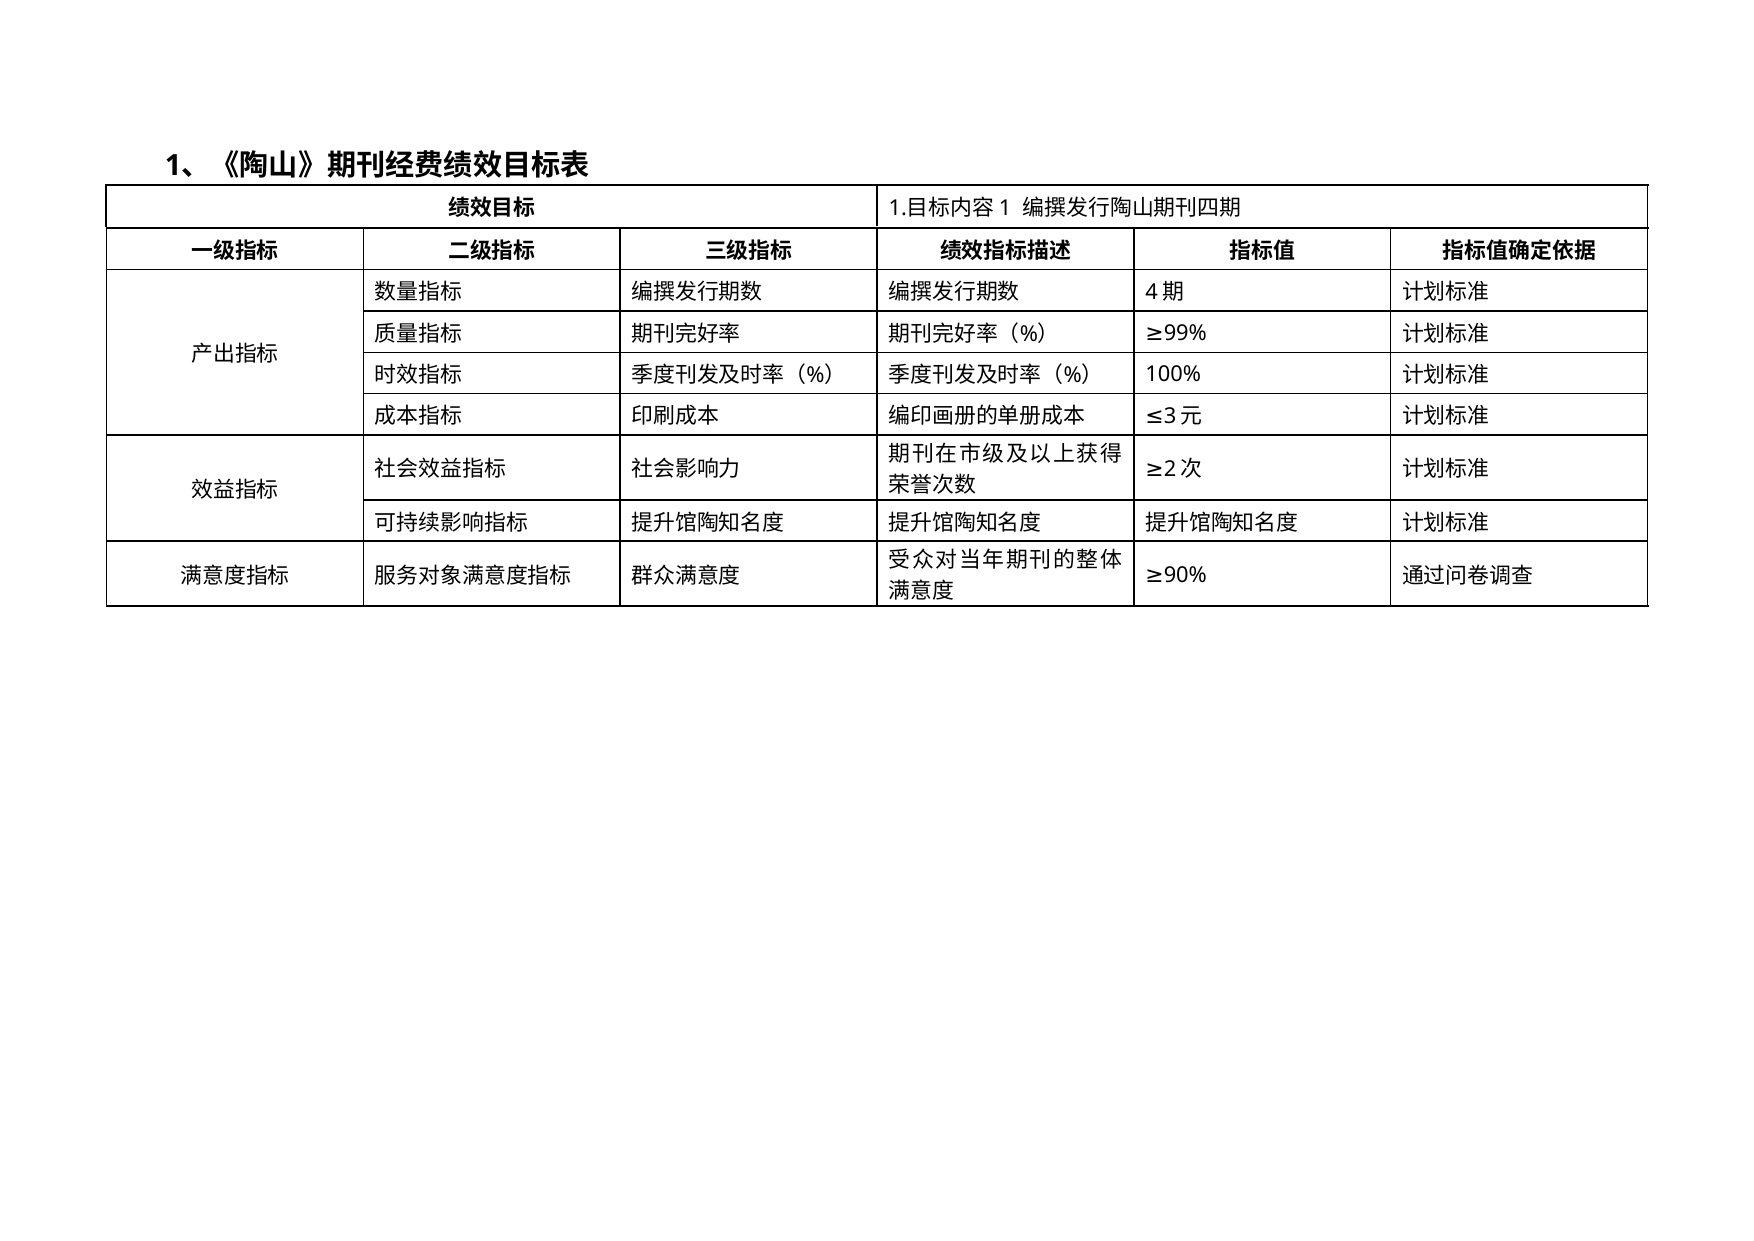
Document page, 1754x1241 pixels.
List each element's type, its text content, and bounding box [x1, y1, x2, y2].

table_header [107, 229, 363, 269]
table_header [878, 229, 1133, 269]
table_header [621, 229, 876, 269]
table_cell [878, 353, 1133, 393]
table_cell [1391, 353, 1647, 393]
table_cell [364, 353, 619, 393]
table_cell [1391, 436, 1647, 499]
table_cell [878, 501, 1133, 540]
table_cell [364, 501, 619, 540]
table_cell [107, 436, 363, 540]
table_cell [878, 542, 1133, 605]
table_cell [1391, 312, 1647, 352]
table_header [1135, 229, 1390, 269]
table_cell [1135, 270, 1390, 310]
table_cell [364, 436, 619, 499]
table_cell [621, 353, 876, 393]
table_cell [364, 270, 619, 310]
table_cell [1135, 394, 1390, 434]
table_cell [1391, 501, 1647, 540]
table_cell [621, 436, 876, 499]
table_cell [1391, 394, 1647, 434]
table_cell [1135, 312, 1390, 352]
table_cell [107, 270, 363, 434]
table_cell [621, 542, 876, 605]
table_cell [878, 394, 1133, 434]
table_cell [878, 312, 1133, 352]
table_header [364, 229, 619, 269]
text 1、《陶山》期刊经费绩效目标表 [106, 142, 1648, 184]
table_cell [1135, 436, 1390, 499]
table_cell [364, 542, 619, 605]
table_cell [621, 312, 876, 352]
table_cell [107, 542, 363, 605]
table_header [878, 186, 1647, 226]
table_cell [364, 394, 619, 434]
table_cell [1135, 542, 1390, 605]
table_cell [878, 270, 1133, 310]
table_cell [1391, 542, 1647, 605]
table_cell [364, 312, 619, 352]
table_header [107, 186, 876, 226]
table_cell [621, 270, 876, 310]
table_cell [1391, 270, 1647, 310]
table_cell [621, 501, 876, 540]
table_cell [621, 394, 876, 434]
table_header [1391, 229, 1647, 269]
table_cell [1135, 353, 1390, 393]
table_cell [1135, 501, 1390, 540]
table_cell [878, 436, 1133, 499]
